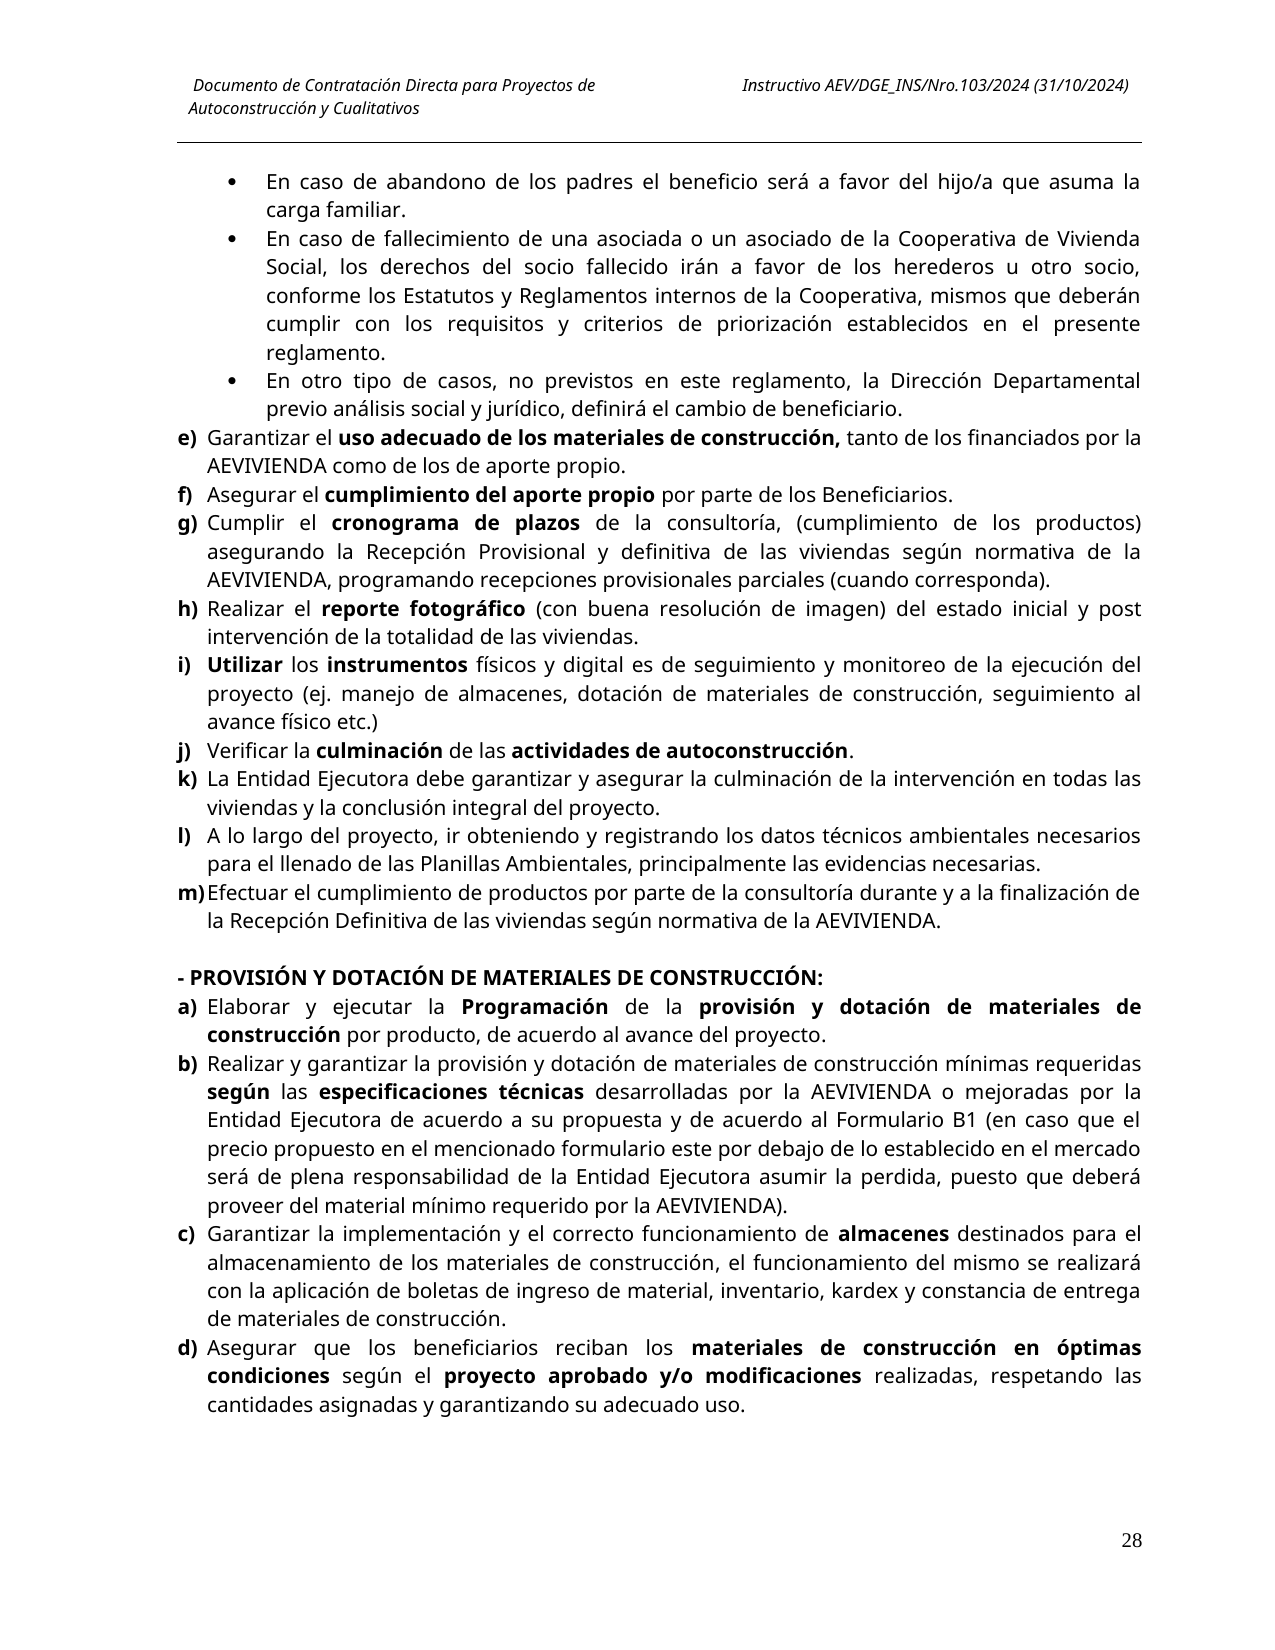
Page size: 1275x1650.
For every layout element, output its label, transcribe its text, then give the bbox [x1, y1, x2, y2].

text - PROVISIÓN Y DOTACIÓN DE MATERIALES DE CONSTRUCCIÓN: [177, 963, 1142, 992]
list Efectuar el cumplimiento de productos por parte de la consultoría durante y a la finalización de la Recepción Definitiva de las viviendas según normativa de la AEVIVIENDA. [177, 878, 1142, 935]
list Asegurar que los beneficiarios reciban los materiales de construcción en óptimas condiciones según el proyecto aprobado y/o modificaciones realizadas, respetando las cantidades asignadas y garantizando su adecuado uso. [177, 1333, 1142, 1418]
list La Entidad Ejecutora debe garantizar y asegurar la culminación de la intervención en todas las viviendas y la conclusión integral del proyecto. [177, 764, 1142, 821]
list Cumplir el cronograma de plazos de la consultoría, (cumplimiento de los productos) asegurando la Recepción Provisional y definitiva de las viviendas según normativa de la AEVIVIENDA, programando recepciones provisionales parciales (cuando corresponda). [177, 508, 1142, 594]
list Realizar y garantizar la provisión y dotación de materiales de construcción mínimas requeridas según las especificaciones técnicas desarrolladas por la AEVIVIENDA o mejoradas por la Entidad Ejecutora de acuerdo a su propuesta y de acuerdo al Formulario B1 (en caso que el precio propuesto en el mencionado formulario este por debajo de lo establecido en el mercado será de plena responsabilidad de la Entidad Ejecutora asumir la perdida, puesto que deberá proveer del material mínimo requerido por la AEVIVIENDA). [177, 1049, 1142, 1219]
list Utilizar los instrumentos físicos y digital es de seguimiento y monitoreo de la ejecución del proyecto (ej. manejo de almacenes, dotación de materiales de construcción, seguimiento al avance físico etc.) [177, 651, 1142, 736]
list Elaborar y ejecutar la Programación de la provisión y dotación de materiales de construcción por producto, de acuerdo al avance del proyecto. [177, 992, 1142, 1049]
list En otro tipo de casos, no previstos en este reglamento, la Dirección Departamental previo análisis social y jurídico, definirá el cambio de beneficiario. [228, 366, 1142, 423]
list Asegurar el cumplimiento del aporte propio por parte de los Beneficiarios. [177, 480, 1142, 508]
list Garantizar el uso adecuado de los materiales de construcción, tanto de los financiados por la AEVIVIENDA como de los de aporte propio. [177, 423, 1142, 480]
list En caso de abandono de los padres el beneficio será a favor del hijo/a que asuma la carga familiar. [228, 167, 1142, 224]
list Verificar la culminación de las actividades de autoconstrucción. [177, 736, 1142, 764]
list Realizar el reporte fotográfico (con buena resolución de imagen) del estado inicial y post intervención de la totalidad de las viviendas. [177, 594, 1142, 651]
list Garantizar la implementación y el correcto funcionamiento de almacenes destinados para el almacenamiento de los materiales de construcción, el funcionamiento del mismo se realizará con la aplicación de boletas de ingreso de material, inventario, kardex y constancia de entrega de materiales de construcción. [177, 1219, 1142, 1333]
list A lo largo del proyecto, ir obteniendo y registrando los datos técnicos ambientales necesarios para el llenado de las Planillas Ambientales, principalmente las evidencias necesarias. [177, 821, 1142, 878]
list En caso de fallecimiento de una asociada o un asociado de la Cooperativa de Vivienda Social, los derechos del socio fallecido irán a favor de los herederos u otro socio, conforme los Estatutos y Reglamentos internos de la Cooperativa, mismos que deberán cumplir con los requisitos y criterios de priorización establecidos en el presente reglamento. [228, 224, 1142, 366]
